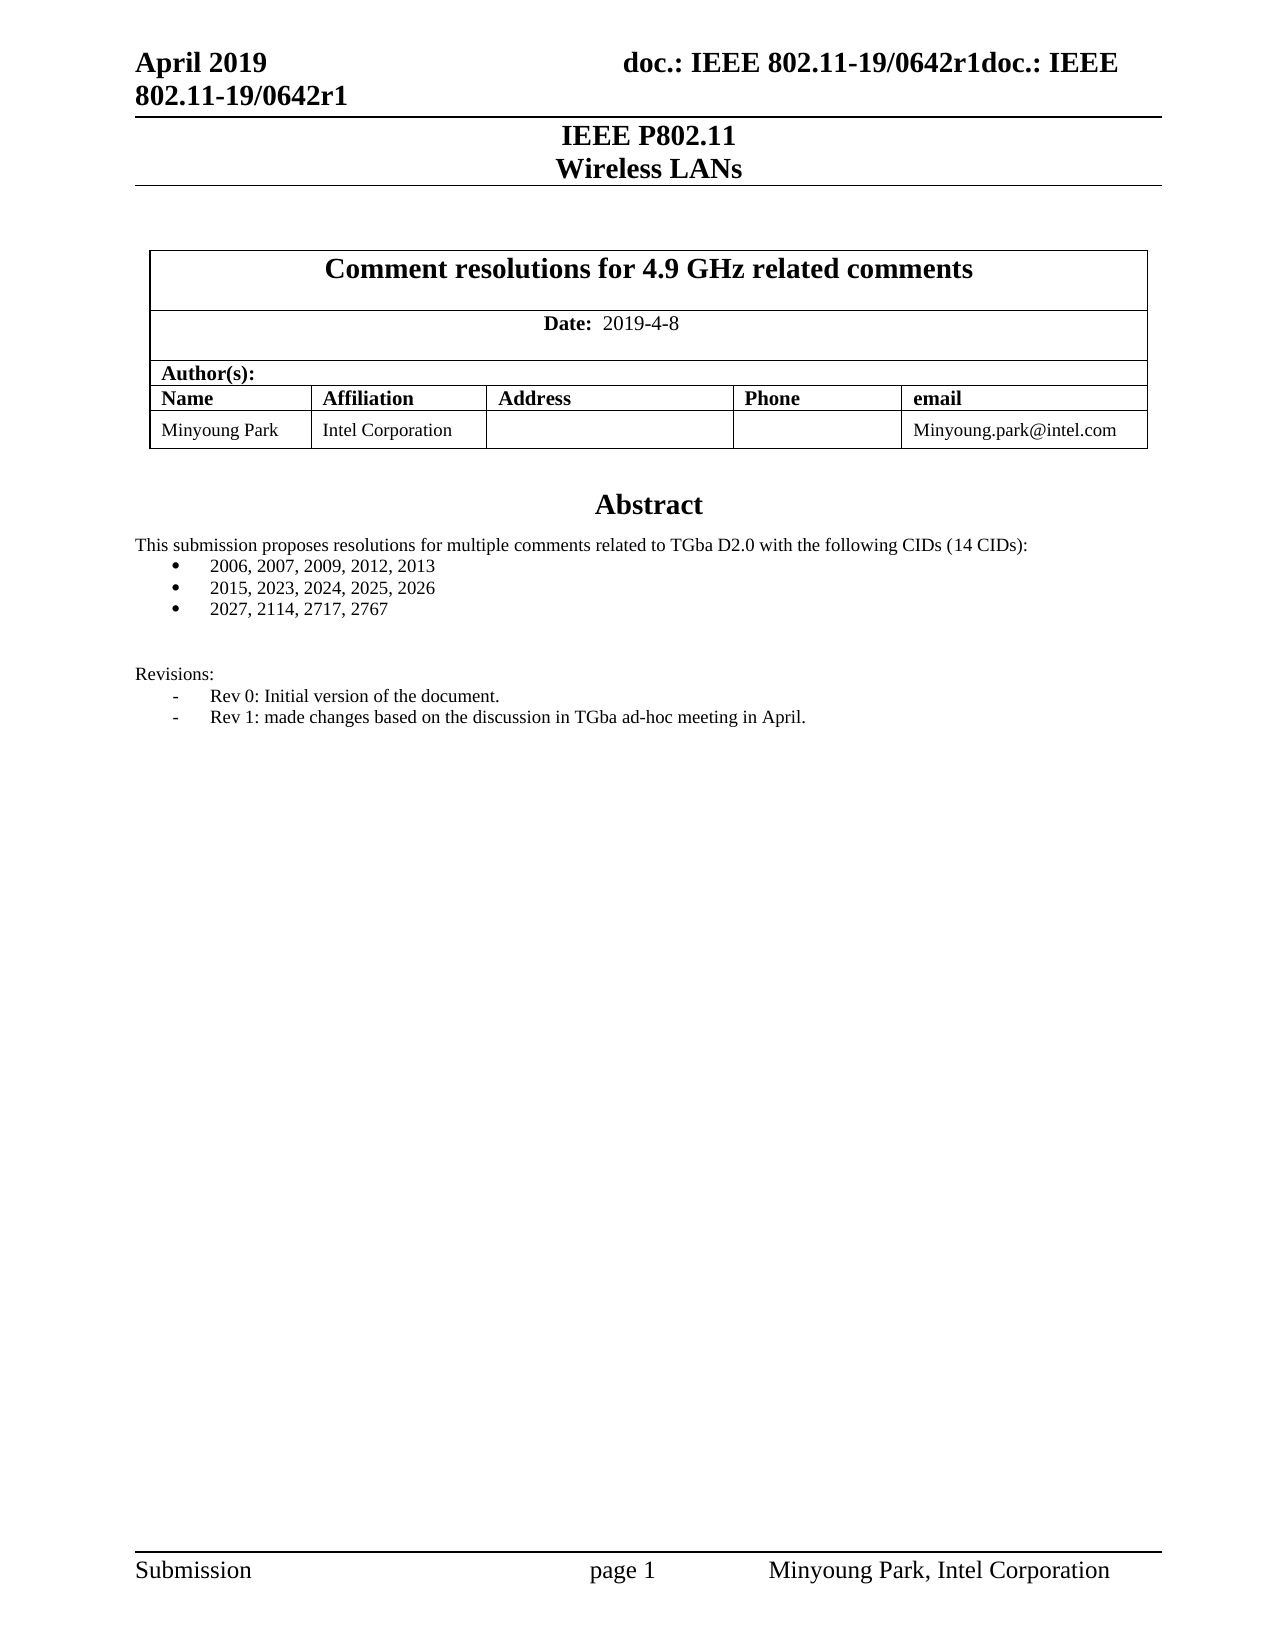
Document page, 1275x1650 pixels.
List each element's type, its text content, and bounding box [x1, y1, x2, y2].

list 2006, 2007, 2009, 2012, 2013 [172, 555, 1162, 577]
table_cell Address [487, 386, 733, 410]
table_header Comment resolutions for 4.9 GHz related comments [151, 251, 1147, 310]
list 2027, 2114, 2717, 2767 [172, 598, 1162, 620]
text Revisions: [135, 663, 1162, 684]
text IEEE P802.11 Wireless LANs [135, 118, 1162, 185]
table_cell email [902, 386, 1147, 410]
table_cell [734, 411, 901, 448]
list Rev 1: made changes based on the discussion in TGba ad-hoc meeting in April. [172, 706, 1162, 728]
table_cell Name [151, 386, 311, 410]
table_cell Minyoung Park [151, 411, 311, 448]
text This submission proposes resolutions for multiple comments related to TGba D2.0 with the following CIDs (14 CIDs): [135, 533, 1162, 555]
table_cell Affiliation [312, 386, 486, 410]
text Abstract [135, 487, 1162, 521]
list Rev 0: Initial version of the document. [172, 684, 1162, 706]
table_cell Author(s): [151, 361, 1147, 385]
table_cell Date: 2019-4-8 [151, 311, 1147, 360]
table_cell [487, 411, 733, 448]
table_cell Intel Corporation [312, 411, 486, 448]
list 2015, 2023, 2024, 2025, 2026 [172, 577, 1162, 598]
table_cell Minyoung.park@intel.com [902, 411, 1147, 448]
table_cell Phone [734, 386, 901, 410]
